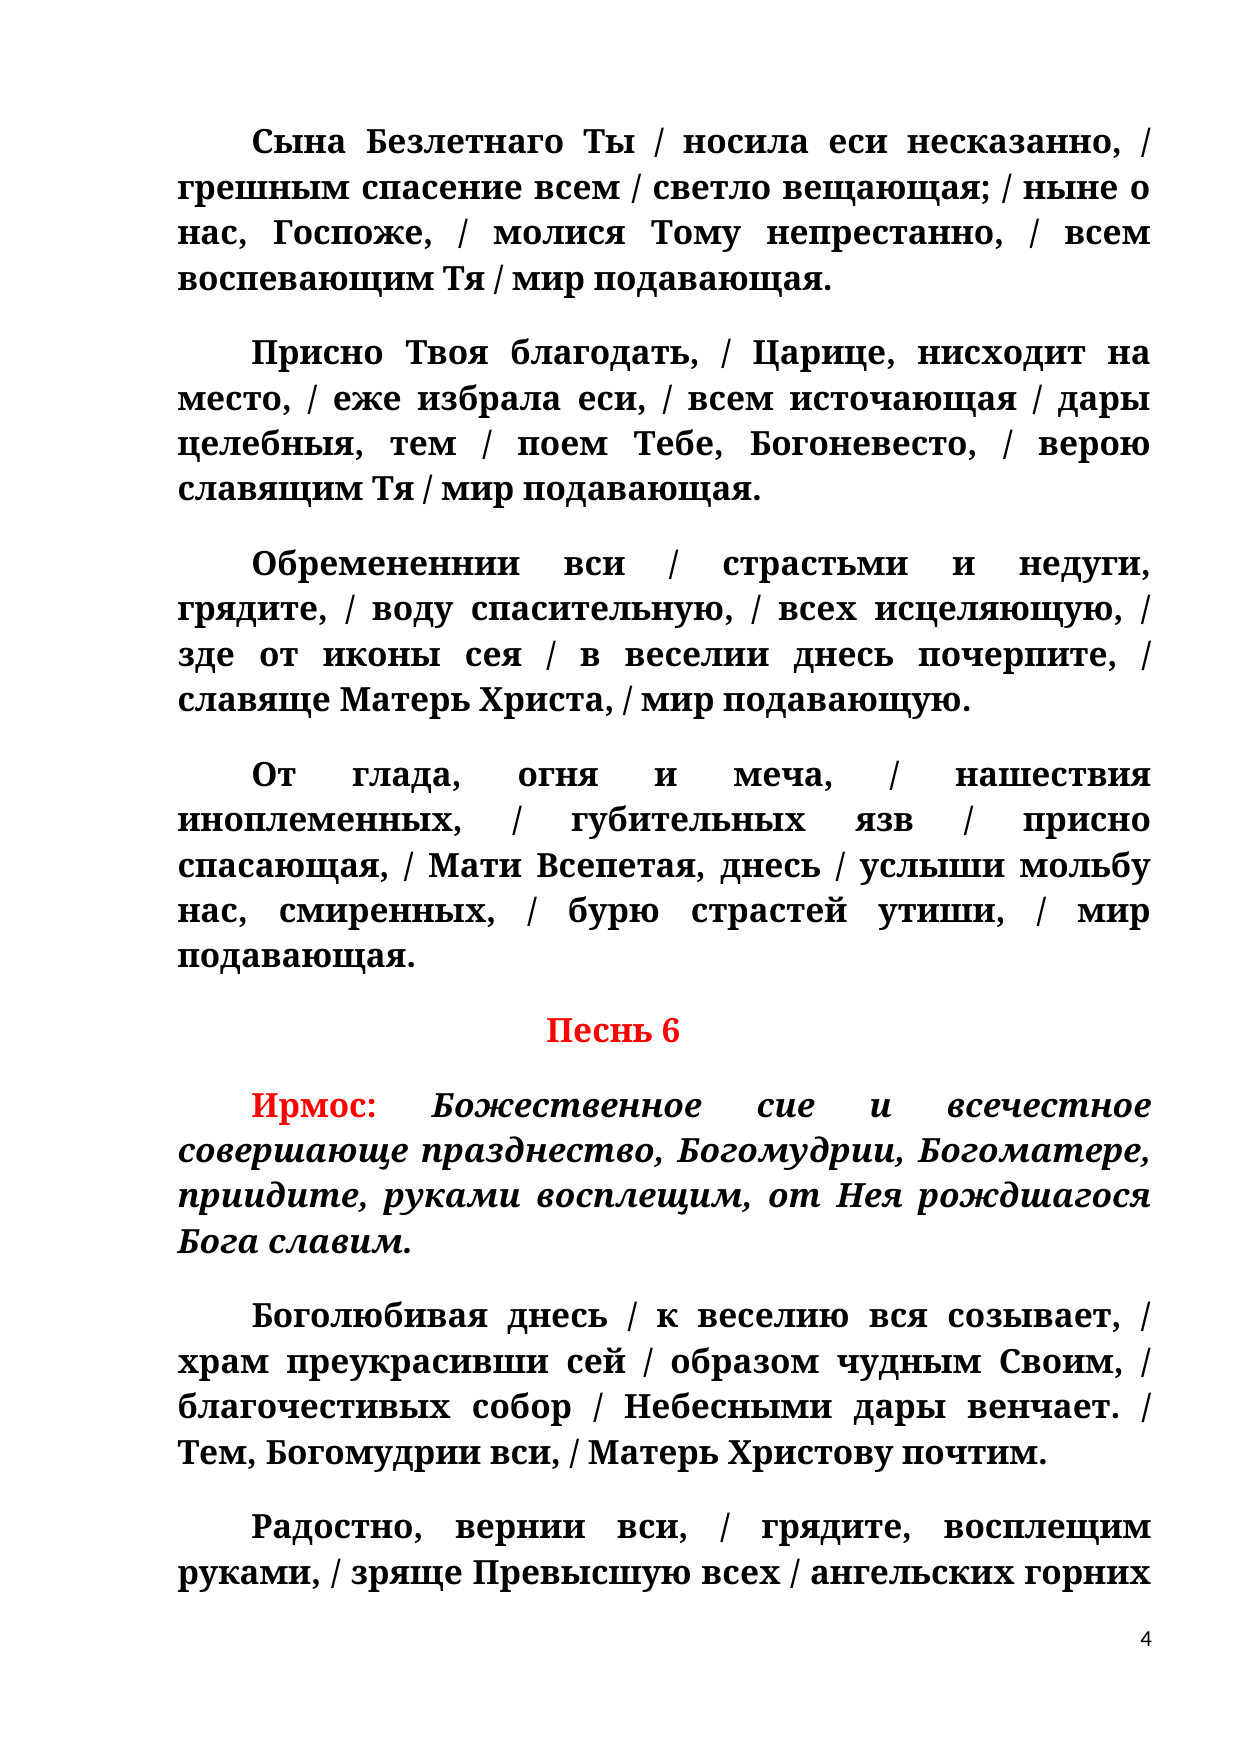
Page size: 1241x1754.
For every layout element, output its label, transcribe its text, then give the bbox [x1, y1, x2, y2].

text От глада, огня и меча, / нашествия иноплеменных, / губительных язв / присно спасающая, / Мати Всепетая, днесь / услыши мольбу нас, смиренных, / бурю страстей утиши, / мир подавающая. [177, 751, 1152, 978]
text Обремененнии вси / страстьми и недуги, грядите, / воду спасительную, / всех исцеляющую, / зде от иконы сея / в веселии днесь почерпите, / славяще Матерь Христа, / мир подавающую. [177, 540, 1152, 721]
text Ирмос: Божественное сие и всечестное совершающе празднество, Богомудрии, Богоматере, приидите, руками восплещим, от Нея рождшагося Бога славим. [177, 1081, 1152, 1263]
text Песнь 6 [472, 1007, 1152, 1052]
text Сына Безлетнаго Ты / носила еси несказанно, / грешным спасение всем / светло вещающая; / ныне о нас, Госпоже, / молися Тому непрестанно, / всем воспевающим Тя / мир подавающая. [177, 118, 1152, 300]
text Боголюбивая днесь / к веселию вся созывает, / храм преукрасивши сей / образом чудным Своим, / благочестивых собор / Небесными дары венчает. / Тем, Богомудрии вси, / Матерь Христову почтим. [177, 1292, 1152, 1474]
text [177, 1503, 1152, 1594]
text Присно Твоя благодать, / Царице, нисходит на место, / еже избрала еси, / всем источающая / дары целебныя, тем / поем Тебе, Богоневесто, / верою славящим Тя / мир подавающая. [177, 329, 1152, 511]
